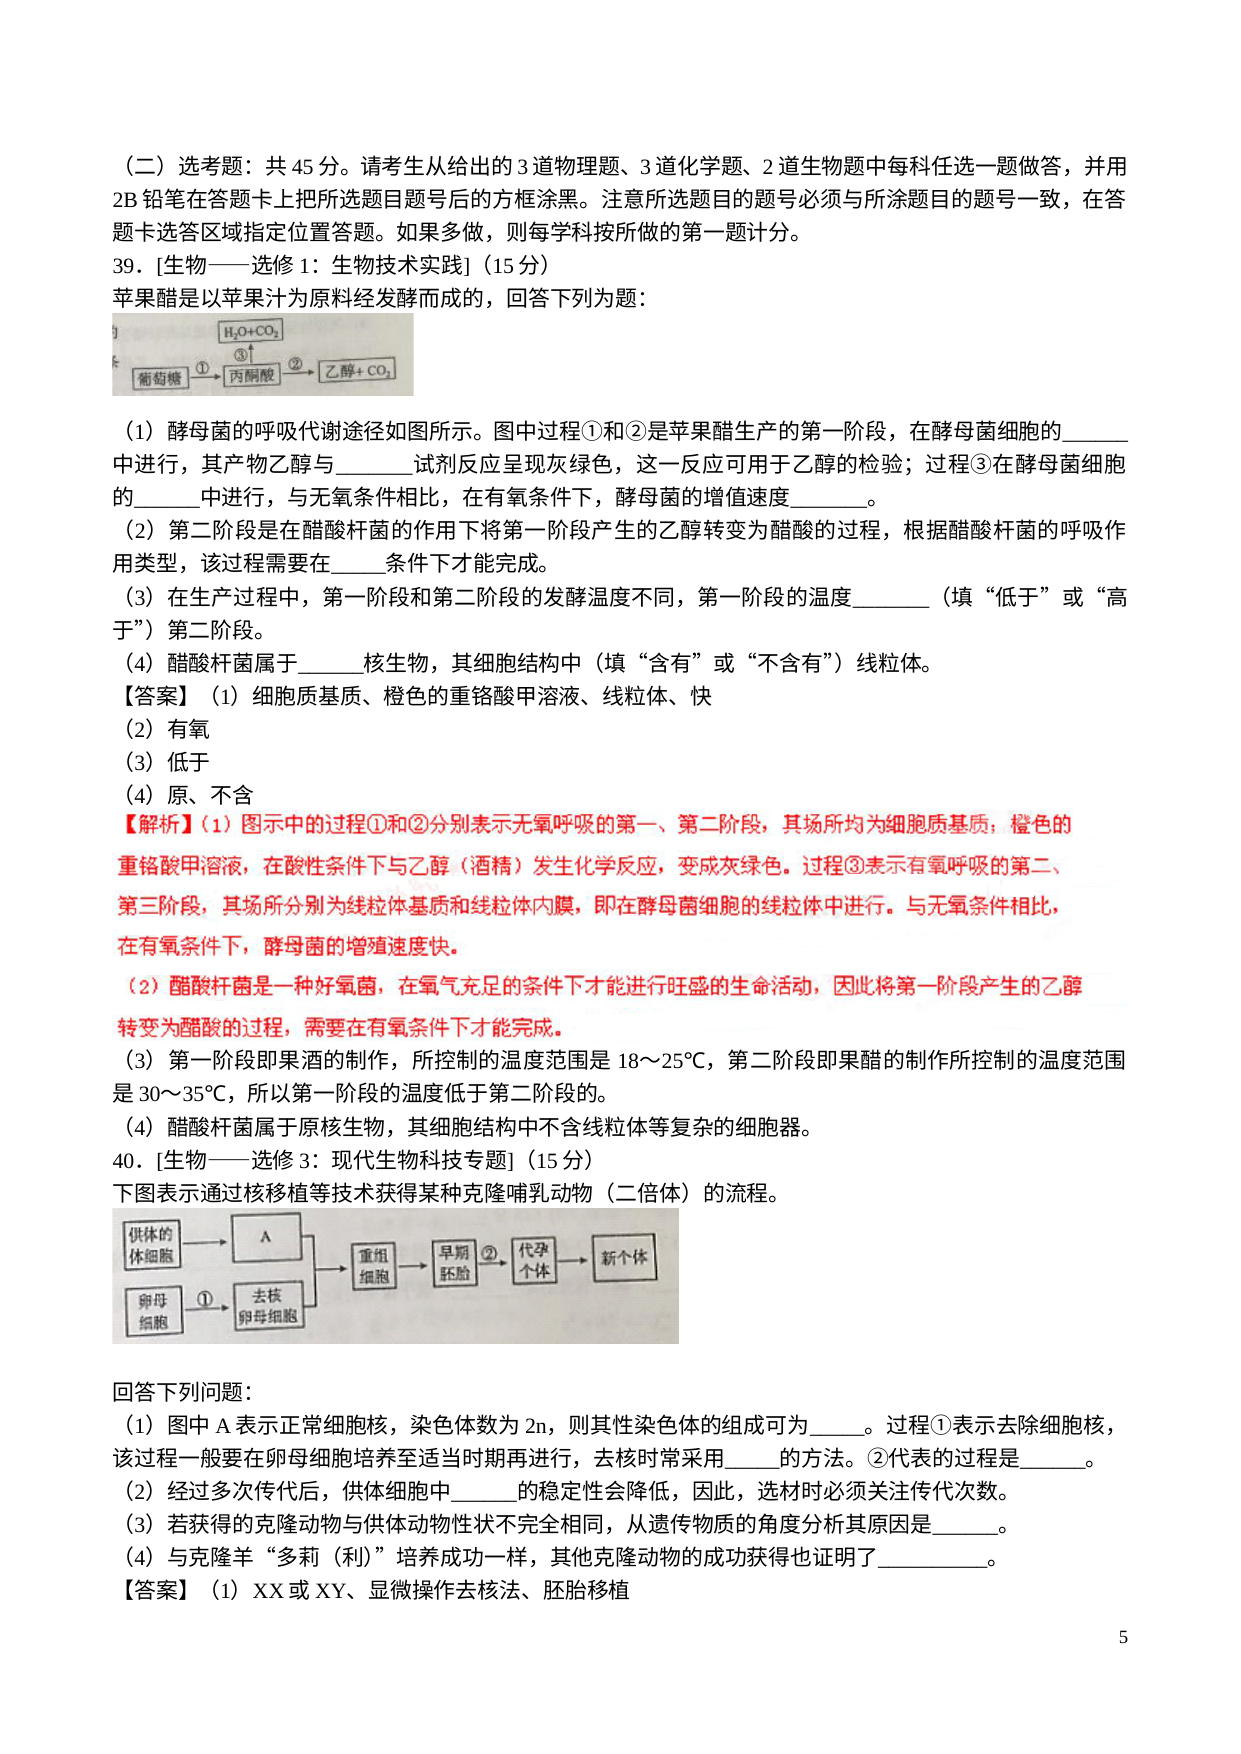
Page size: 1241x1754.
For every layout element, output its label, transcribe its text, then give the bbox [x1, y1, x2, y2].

text （1）图中A表示正常细胞核，染色体数为2n，则其性染色体的组成可为_____。过程①表示去除细胞核，该过程一般要在卵母细胞培养至适当时期再进行，去核时常采用_____的方法。②代表的过程是______。 [112, 1407, 1128, 1473]
text （3）若获得的克隆动物与供体动物性状不完全相同，从遗传物质的角度分析其原因是______。 [112, 1506, 1128, 1539]
text 苹果醋是以苹果汁为原料经发酵而成的，回答下列为题： [112, 281, 1128, 314]
text 【答案】（1）细胞质基质、橙色的重铬酸甲溶液、线粒体、快 [112, 678, 1128, 711]
picture [112, 313, 414, 396]
text 39．[生物——选修1：生物技术实践]（15分） [112, 248, 1128, 281]
text 【答案】（1）XX或XY、显微操作去核法、胚胎移植 [112, 1573, 1128, 1606]
text （3）在生产过程中，第一阶段和第二阶段的发酵温度不同，第一阶段的温度_______（填“低于”或“高于”）第二阶段。 [112, 579, 1128, 645]
text 40．[生物——选修3：现代生物科技专题]（15分） [112, 1142, 1128, 1175]
text （2）经过多次传代后，供体细胞中______的稳定性会降低，因此，选材时必须关注传代次数。 [112, 1473, 1128, 1506]
picture [112, 810, 1128, 1041]
text 回答下列问题： [112, 1374, 1128, 1407]
text （1）酵母菌的呼吸代谢途径如图所示。图中过程①和②是苹果醋生产的第一阶段，在酵母菌细胞的______中进行，其产物乙醇与_______试剂反应呈现灰绿色，这一反应可用于乙醇的检验；过程③在酵母菌细胞的______中进行，与无氧条件相比，在有氧条件下，酵母菌的增值速度_______。 [112, 413, 1128, 513]
text （4）醋酸杆菌属于______核生物，其细胞结构中（填“含有”或“不含有”）线粒体。 [112, 645, 1128, 678]
text （2）第二阶段是在醋酸杆菌的作用下将第一阶段产生的乙醇转变为醋酸的过程，根据醋酸杆菌的呼吸作用类型，该过程需要在_____条件下才能完成。 [112, 513, 1128, 579]
text （2）有氧 [112, 711, 1128, 744]
text （4）原、不含 [112, 778, 1128, 810]
picture [112, 1208, 680, 1344]
text 下图表示通过核移植等技术获得某种克隆哺乳动物（二倍体）的流程。 [112, 1175, 1128, 1208]
text （3）第一阶段即果酒的制作，所控制的温度范围是18～25℃，第二阶段即果醋的制作所控制的温度范围是30～35℃，所以第一阶段的温度低于第二阶段的。 [112, 1043, 1128, 1109]
text （4）与克隆羊“多莉（利）”培养成功一样，其他克隆动物的成功获得也证明了__________。 [112, 1539, 1128, 1573]
text （4）醋酸杆菌属于原核生物，其细胞结构中不含线粒体等复杂的细胞器。 [112, 1109, 1128, 1142]
text （二）选考题：共45分。请考生从给出的3道物理题、3道化学题、2道生物题中每科任选一题做答，并用2B铅笔在答题卡上把所选题目题号后的方框涂黑。注意所选题目的题号必须与所涂题目的题号一致，在答题卡选答区域指定位置答题。如果多做，则每学科按所做的第一题计分。 [112, 148, 1128, 248]
text （3）低于 [112, 744, 1128, 778]
